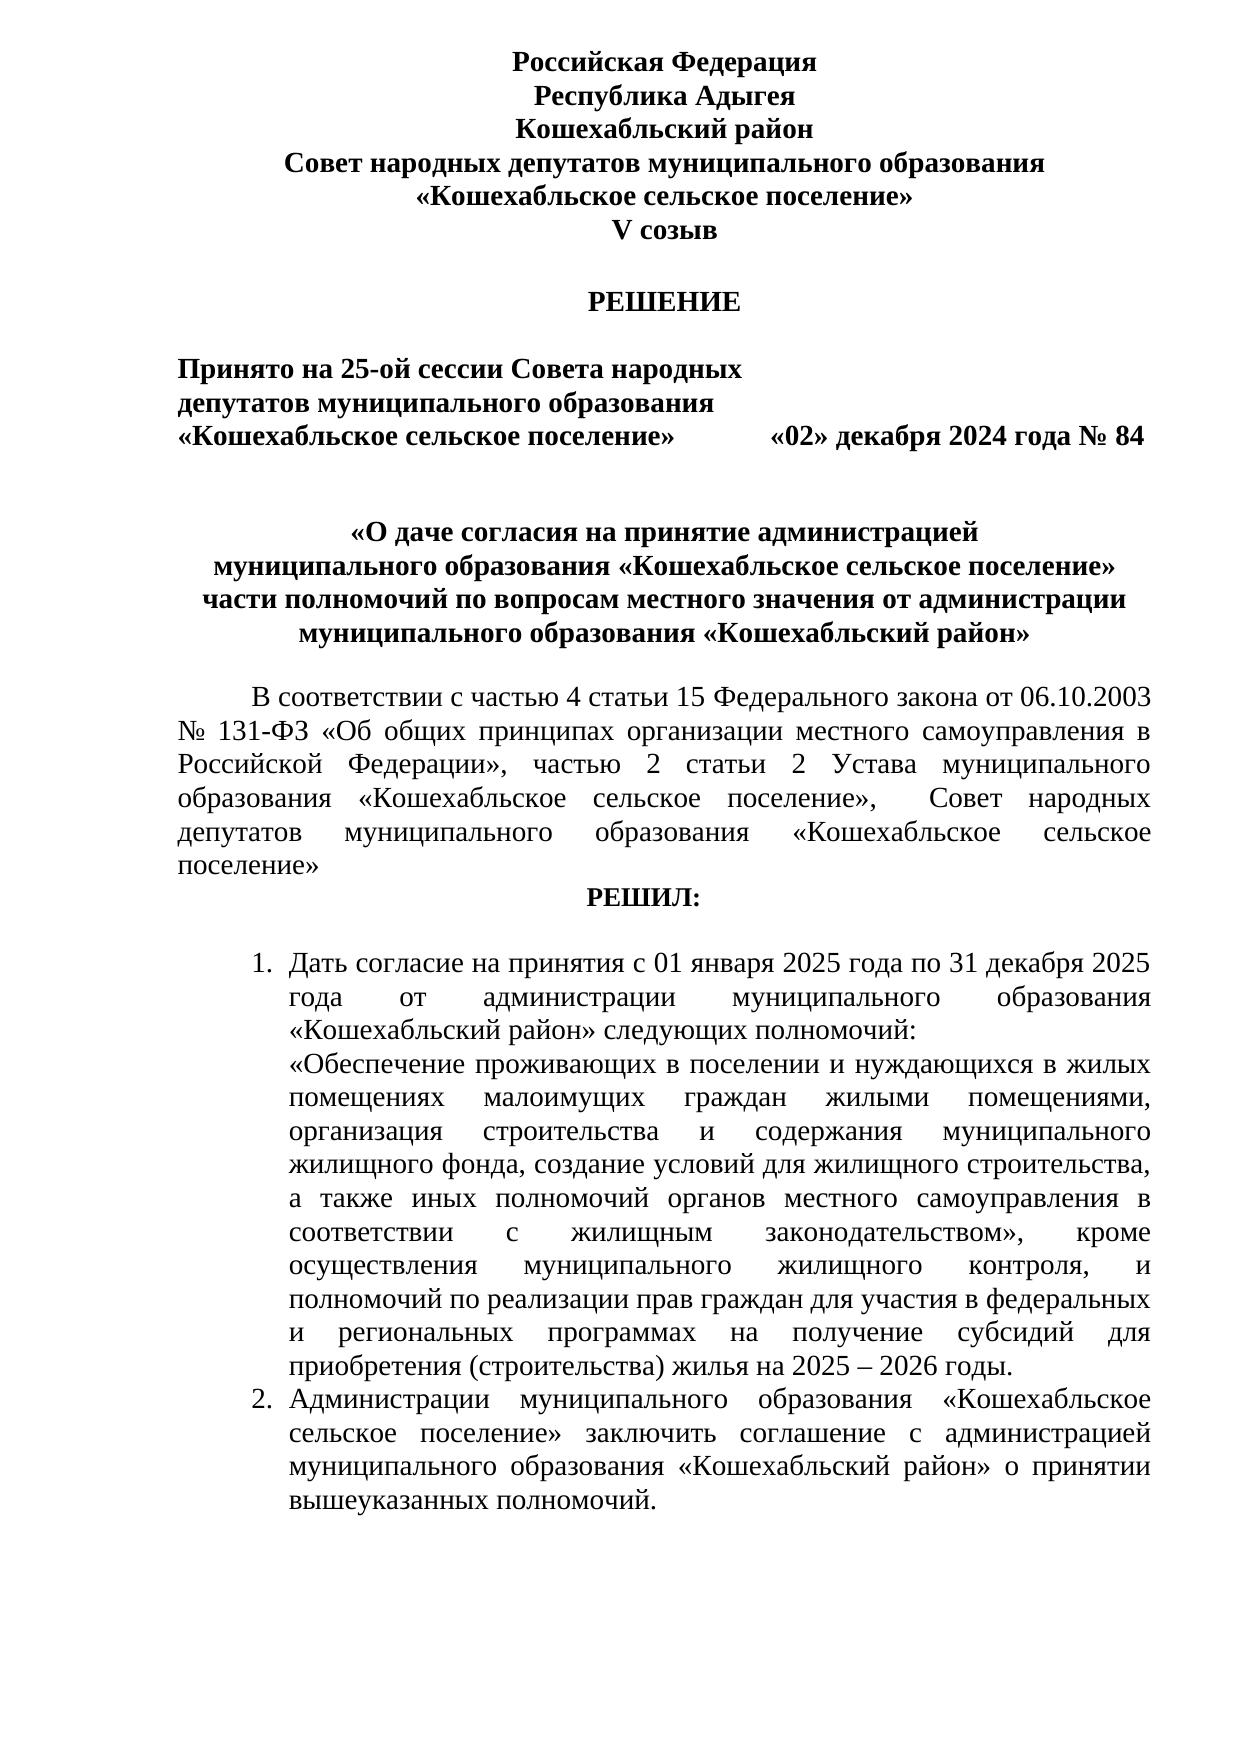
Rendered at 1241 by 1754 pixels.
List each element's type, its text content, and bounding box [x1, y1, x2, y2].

text РЕШИЛ: [177, 881, 1152, 912]
text Кошехабльский район [177, 111, 1152, 145]
text В соответствии с частью 4 статьи 15 Федерального закона от 06.10.2003 № 131-ФЗ «Об общих принципах организации местного самоуправления в Российской Федерации», частью 2 статьи 2 Устава муниципального образования «Кошехабльское сельское поселение», Совет народных депутатов муниципального образования «Кошехабльское сельское поселение» [177, 679, 1152, 881]
list Дать согласие на принятия с 01 января 2025 года по 31 декабря 2025 года от администрации муниципального образования «Кошехабльский район» следующих полномочий: [251, 945, 1152, 1046]
list Администрации муниципального образования «Кошехабльское сельское поселение» заключить соглашение с администрацией муниципального образования «Кошехабльский район» о принятии вышеуказанных полномочий. [251, 1381, 1152, 1516]
list «Обеспечение проживающих в поселении и нуждающихся в жилых помещениях малоимущих граждан жилыми помещениями, организация строительства и содержания муниципального жилищного фонда, создание условий для жилищного строительства, а также иных полномочий органов местного самоуправления в соответствии с жилищным законодательством», кроме осуществления муниципального жилищного контроля, и полномочий по реализации прав граждан для участия в федеральных и региональных программах на получение субсидий для приобретения (строительства) жилья на 2025 – 2026 годы. [288, 1046, 1152, 1381]
text «Кошехабльское сельское поселение» [177, 178, 1152, 212]
text депутатов муниципального образования [177, 385, 1152, 418]
text «О даче согласия на принятие администрацией [177, 514, 1152, 548]
text «Кошехабльское сельское поселение» «02» декабря 2024 года № 84 [177, 418, 1152, 452]
text Принято на 25-ой сессии Совета народных [177, 351, 1152, 385]
text V созыв [177, 212, 1152, 246]
text РЕШЕНИЕ [177, 284, 1152, 318]
text муниципального образования «Кошехабльское сельское поселение» части полномочий по вопросам местного значения от администрации муниципального образования «Кошехабльский район» [177, 548, 1152, 648]
text Республика Адыгея [177, 78, 1152, 111]
text Российская Федерация [177, 44, 1152, 78]
text Совет народных депутатов муниципального образования [177, 145, 1152, 178]
